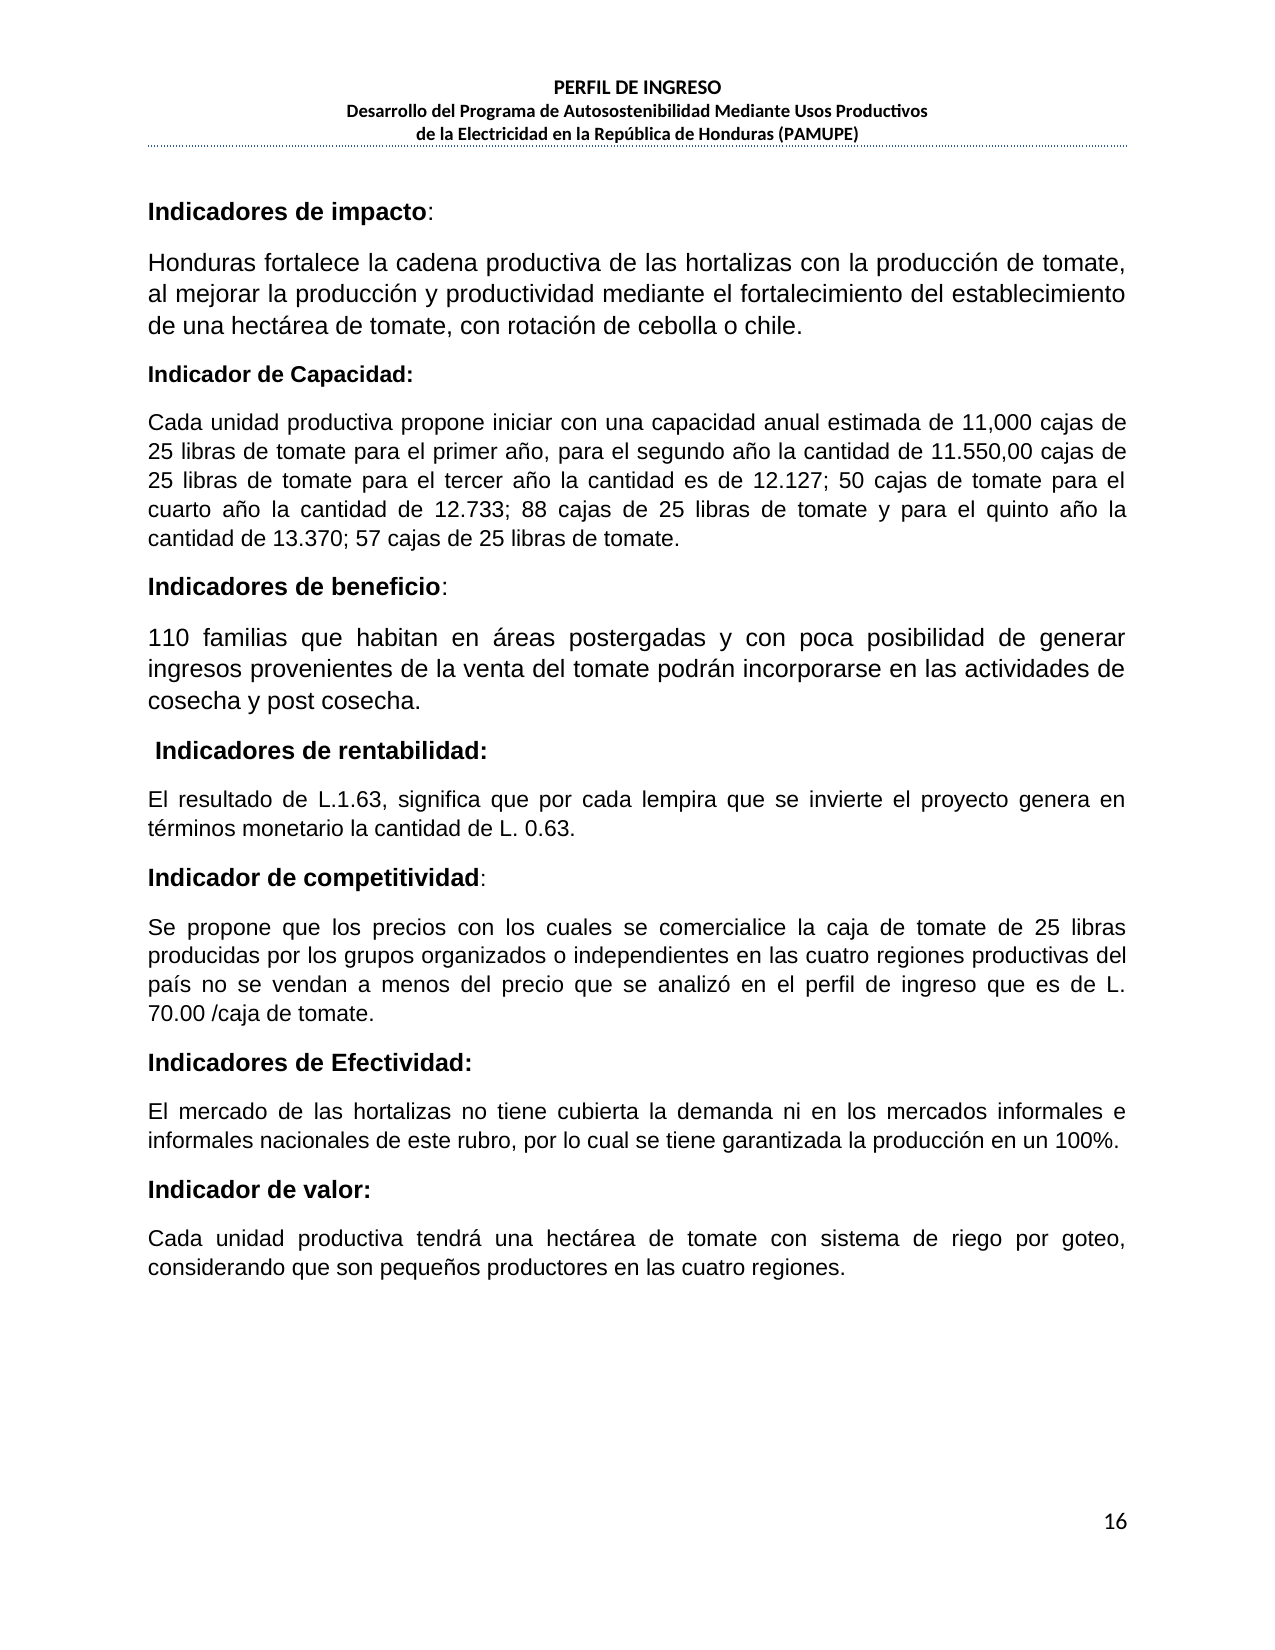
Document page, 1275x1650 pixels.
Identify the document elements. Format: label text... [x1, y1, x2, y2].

text Indicador de Capacidad: [148, 361, 1127, 387]
text Indicador de competitividad: [148, 863, 1127, 892]
text Honduras fortalece la cadena productiva de las hortalizas con la producción de tomate, al mejorar la producción y productividad mediante el fortalecimiento del establecimiento de una hectárea de tomate, con rotación de cebolla o chile. [148, 248, 1127, 339]
text Indicadores de impacto: [148, 197, 1127, 226]
text Indicador de valor: [148, 1175, 1127, 1204]
text El resultado de L.1.63, significa que por cada lempira que se invierte el proyecto genera en términos monetario la cantidad de L. 0.63. [148, 786, 1127, 842]
text Cada unidad productiva tendrá una hectárea de tomate con sistema de riego por goteo, considerando que son pequeños productores en las cuatro regiones. [148, 1225, 1127, 1281]
text Indicadores de rentabilidad: [148, 736, 1127, 765]
text Se propone que los precios con los cuales se comercialice la caja de tomate de 25 libras producidas por los grupos organizados o independientes en las cuatro regiones productivas del país no se vendan a menos del precio que se analizó en el perfil de ingreso que es de L. 70.00 /caja de tomate. [148, 913, 1127, 1027]
text Cada unidad productiva propone iniciar con una capacidad anual estimada de 11,000 cajas de 25 libras de tomate para el primer año, para el segundo año la cantidad de 11.550,00 cajas de 25 libras de tomate para el tercer año la cantidad es de 12.127; 50 cajas de tomate para el cuarto año la cantidad de 12.733; 88 cajas de 25 libras de tomate y para el quinto año la cantidad de 13.370; 57 cajas de 25 libras de tomate. [148, 409, 1127, 551]
text Indicadores de beneficio: [148, 572, 1127, 601]
text 110 familias que habitan en áreas postergadas y con poca posibilidad de generar ingresos provenientes de la venta del tomate podrán incorporarse en las actividades de cosecha y post cosecha. [148, 623, 1127, 714]
text Indicadores de Efectividad: [148, 1048, 1127, 1077]
text El mercado de las hortalizas no tiene cubierta la demanda ni en los mercados informales e informales nacionales de este rubro, por lo cual se tiene garantizada la producción en un 100%. [148, 1098, 1127, 1154]
